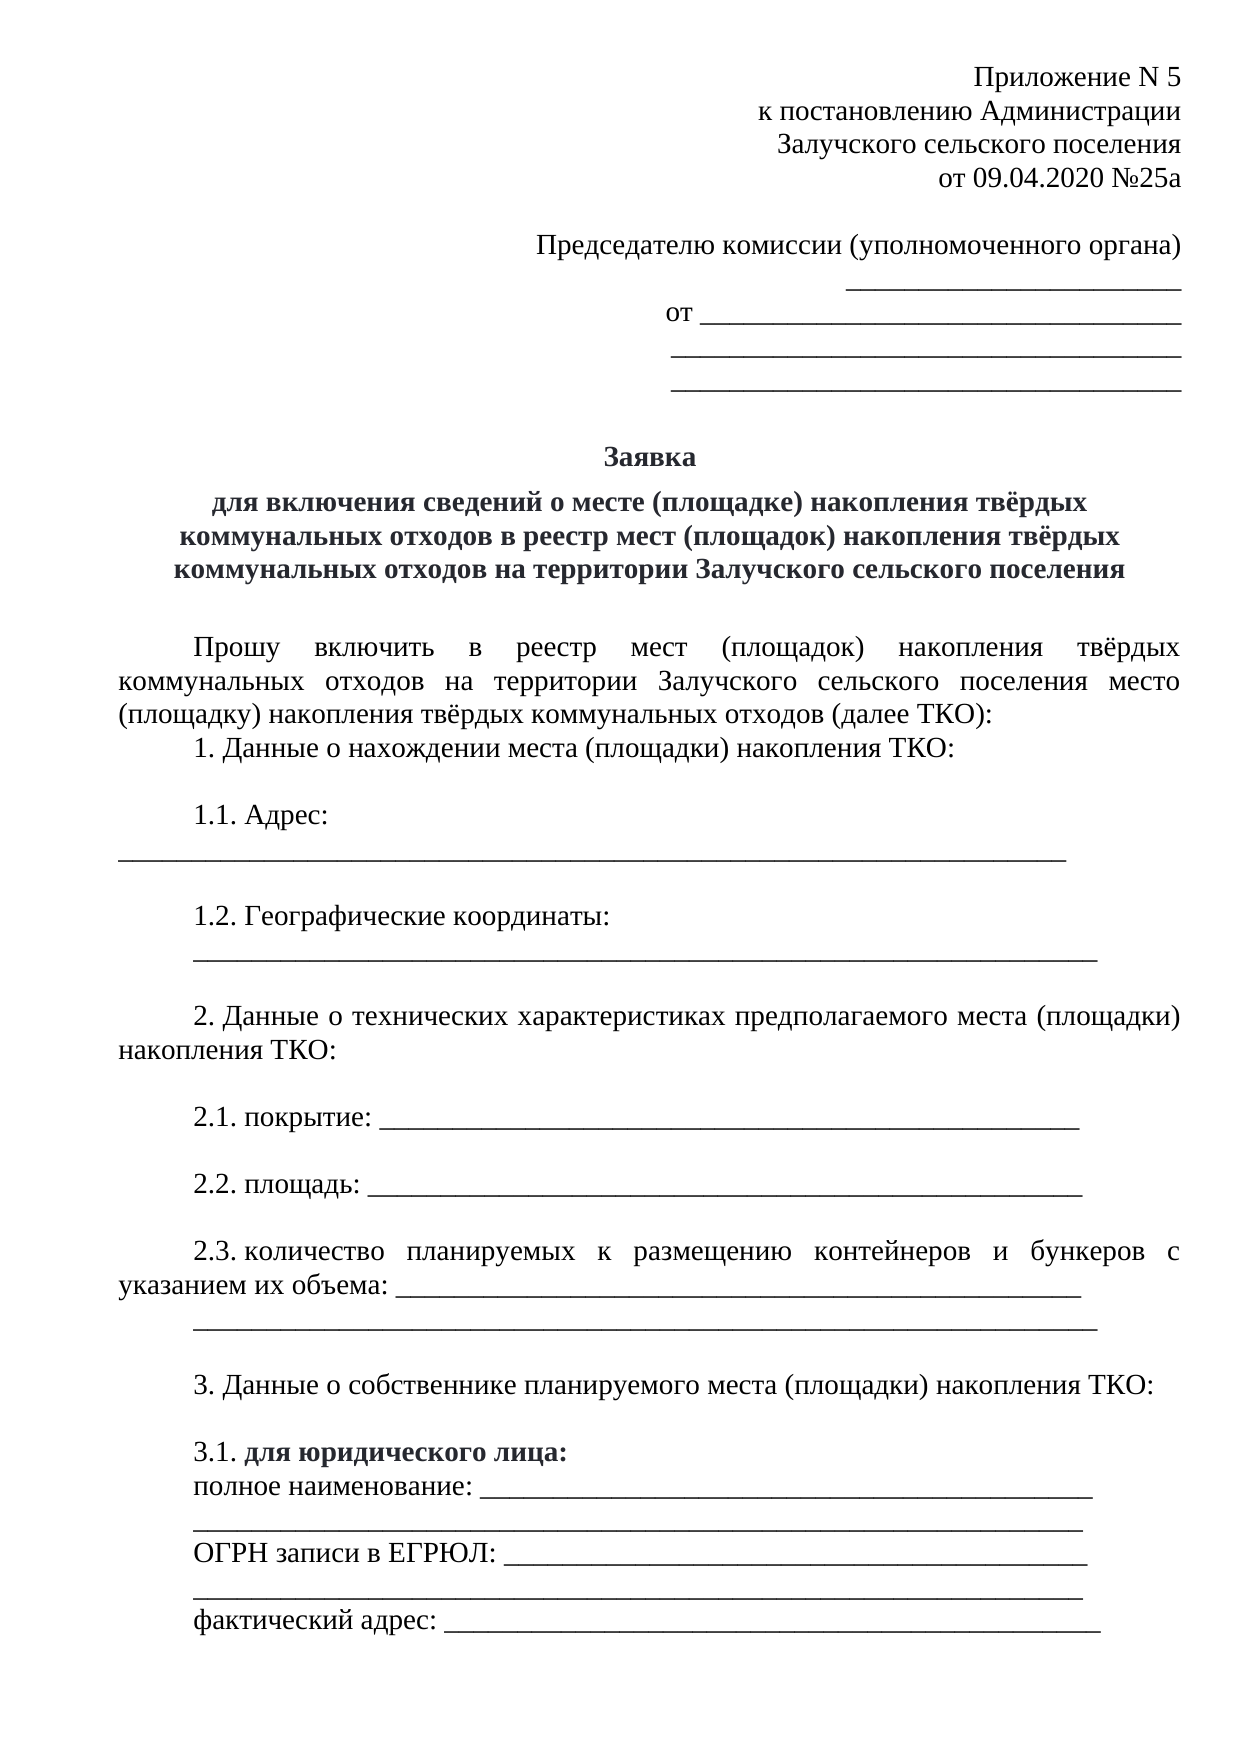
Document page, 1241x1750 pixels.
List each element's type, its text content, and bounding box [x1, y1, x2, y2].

text 1. Данные о нахождении места (площадки) накопления ТКО: [118, 730, 1181, 764]
text 2.3. количество планируемых к размещению контейнеров и бункеров с указанием их объема: _______________________________________________ [118, 1233, 1181, 1300]
text _____________________________________________________________ [118, 1502, 1181, 1535]
text фактический адрес: _____________________________________________ [118, 1602, 1181, 1636]
text 3.1. для юридического лица: [118, 1434, 1181, 1468]
text 2. Данные о технических характеристиках предполагаемого места (площадки) накопления ТКО: [118, 998, 1181, 1066]
text полное наименование: __________________________________________ [118, 1468, 1181, 1502]
text Прошу включить в реестр мест (площадок) накопления твёрдых коммунальных отходов на территории Залучского сельского поселения место (площадку) накопления твёрдых коммунальных отходов (далее ТКО): [118, 629, 1181, 730]
text 3. Данные о собственнике планируемого места (площадки) накопления ТКО: [118, 1367, 1181, 1401]
text от _________________________________ [118, 294, 1181, 327]
text ___________________________________ [118, 327, 1181, 361]
text Приложение N 5 [118, 59, 1181, 93]
text к постановлению Администрации [118, 93, 1181, 126]
text ___________________________________ [118, 361, 1181, 394]
text _______________________ [118, 260, 1181, 294]
text 1.2. Географические координаты: [118, 898, 1181, 931]
text 1.1. Адрес: _________________________________________________________________ [118, 797, 1181, 864]
subtitle Заявка [118, 439, 1181, 473]
subtitle для включения сведений о месте (площадке) накопления твёрдых коммунальных отходов в реестр мест (площадок) накопления твёрдых коммунальных отходов на территории Залучского сельского поселения [118, 484, 1181, 585]
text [118, 1569, 1181, 1602]
text Залучского сельского поселения [118, 126, 1181, 160]
text Председателю комиссии (уполномоченного органа) [118, 227, 1181, 260]
text ______________________________________________________________ [118, 1300, 1181, 1334]
text 2.1. покрытие: ________________________________________________ [118, 1099, 1181, 1133]
text ______________________________________________________________ [118, 931, 1181, 965]
text от 09.04.2020 №25а [118, 160, 1181, 193]
text ОГРН записи в ЕГРЮЛ: ________________________________________ [118, 1535, 1181, 1569]
text 2.2. площадь: _________________________________________________ [118, 1166, 1181, 1200]
